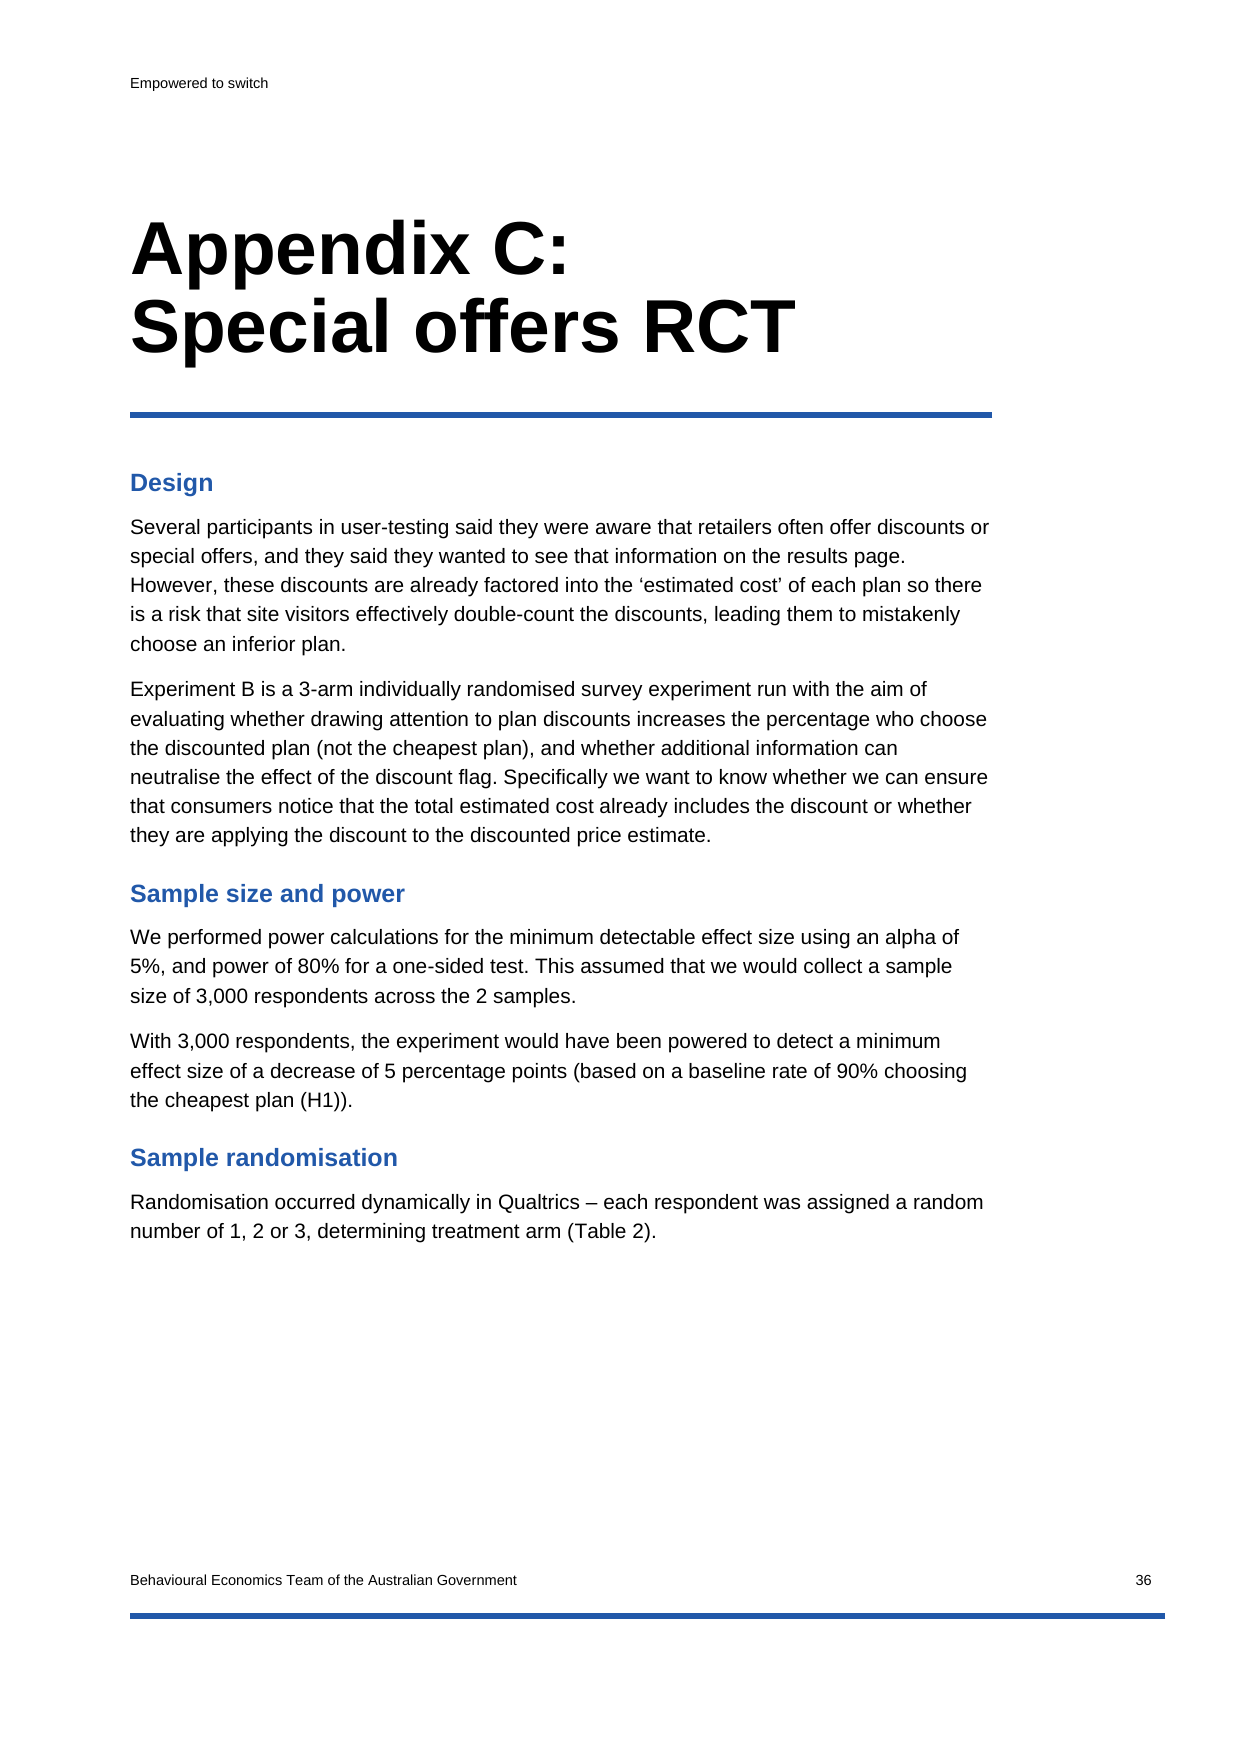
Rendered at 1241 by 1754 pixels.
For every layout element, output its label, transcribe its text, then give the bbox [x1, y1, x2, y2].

text Experiment B is a 3-arm individually randomised survey experiment run with the aim of evaluating whether drawing attention to plan discounts increases the percentage who choose the discounted plan (not the cheapest plan), and whether additional information can neutralise the effect of the discount flag. Specifically we want to know whether we can ensure that consumers notice that the total estimated cost already includes the discount or whether they are applying the discount to the discounted price estimate. [130, 672, 992, 847]
text Randomisation occurred dynamically in Qualtrics – each respondent was assigned a random number of 1, 2 or 3, determining treatment arm (Table 2). [130, 1184, 992, 1243]
subtitle Design [130, 468, 992, 497]
subtitle Sample size and power [130, 878, 992, 907]
text With 3,000 respondents, the experiment would have been powered to detect a minimum effect size of a decrease of 5 percentage points (based on a baseline rate of 90% choosing the cheapest plan (H1)). [130, 1024, 992, 1112]
text Several participants in user-testing said they were aware that retailers often offer discounts or special offers, and they said they wanted to see that information on the results page. However, these discounts are already factored into the ‘estimated cost’ of each plan so there is a risk that site visitors effectively double-count the discounts, leading them to mistakenly choose an inferior plan. [130, 509, 992, 655]
subtitle Sample randomisation [130, 1143, 992, 1172]
subtitle Appendix C: Special offers RCT [130, 213, 992, 412]
text We performed power calculations for the minimum detectable effect size using an alpha of 5%, and power of 80% for a one-sided test. This assumed that we would collect a sample size of 3,000 respondents across the 2 samples. [130, 920, 992, 1007]
